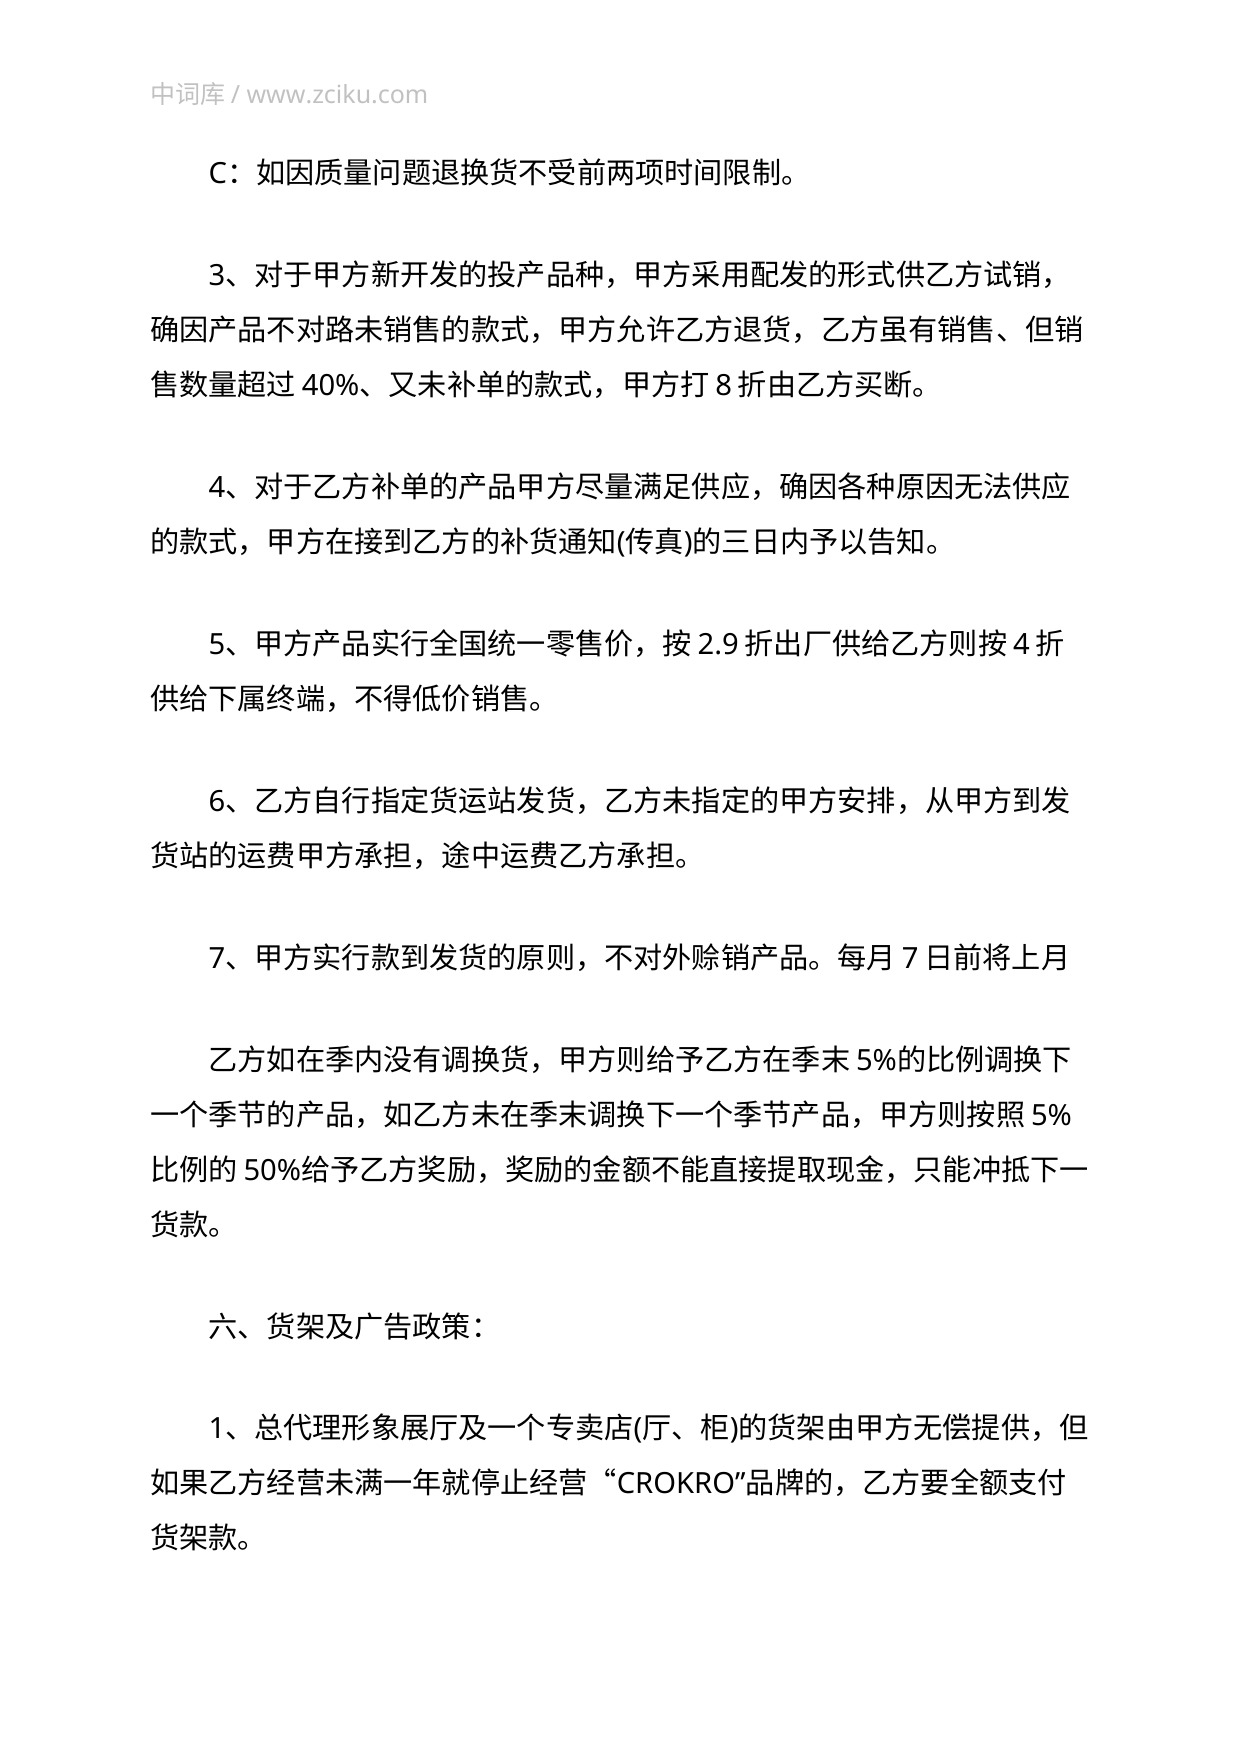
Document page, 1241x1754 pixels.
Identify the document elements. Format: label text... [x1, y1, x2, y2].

text 7、甲方实行款到发货的原则，不对外赊销产品。每月7日前将上月 [150, 934, 1090, 977]
text 3、对于甲方新开发的投产品种，甲方采用配发的形式供乙方试销，确因产品不对路未销售的款式，甲方允许乙方退货，乙方虽有销售、但销售数量超过40%、又未补单的款式，甲方打8折由乙方买断。 [150, 252, 1090, 404]
text 4、对于乙方补单的产品甲方尽量满足供应，确因各种原因无法供应的款式，甲方在接到乙方的补货通知(传真)的三日内予以告知。 [150, 464, 1090, 561]
text 1、总代理形象展厅及一个专卖店(厅、柜)的货架由甲方无偿提供，但如果乙方经营未满一年就停止经营“CROKRO”品牌的，乙方要全额支付货架款。 [150, 1405, 1090, 1557]
text 乙方如在季内没有调换货，甲方则给予乙方在季末5%的比例调换下一个季节的产品，如乙方未在季末调换下一个季节产品，甲方则按照5%比例的50%给予乙方奖励，奖励的金额不能直接提取现金，只能冲抵下一货款。 [150, 1036, 1090, 1244]
text 六、货架及广告政策： [150, 1303, 1090, 1345]
text C：如因质量问题退换货不受前两项时间限制。 [150, 150, 1090, 192]
text 6、乙方自行指定货运站发货，乙方未指定的甲方安排，从甲方到发货站的运费甲方承担，途中运费乙方承担。 [150, 778, 1090, 875]
text 5、甲方产品实行全国统一零售价，按2.9折出厂供给乙方则按4折供给下属终端，不得低价销售。 [150, 621, 1090, 718]
